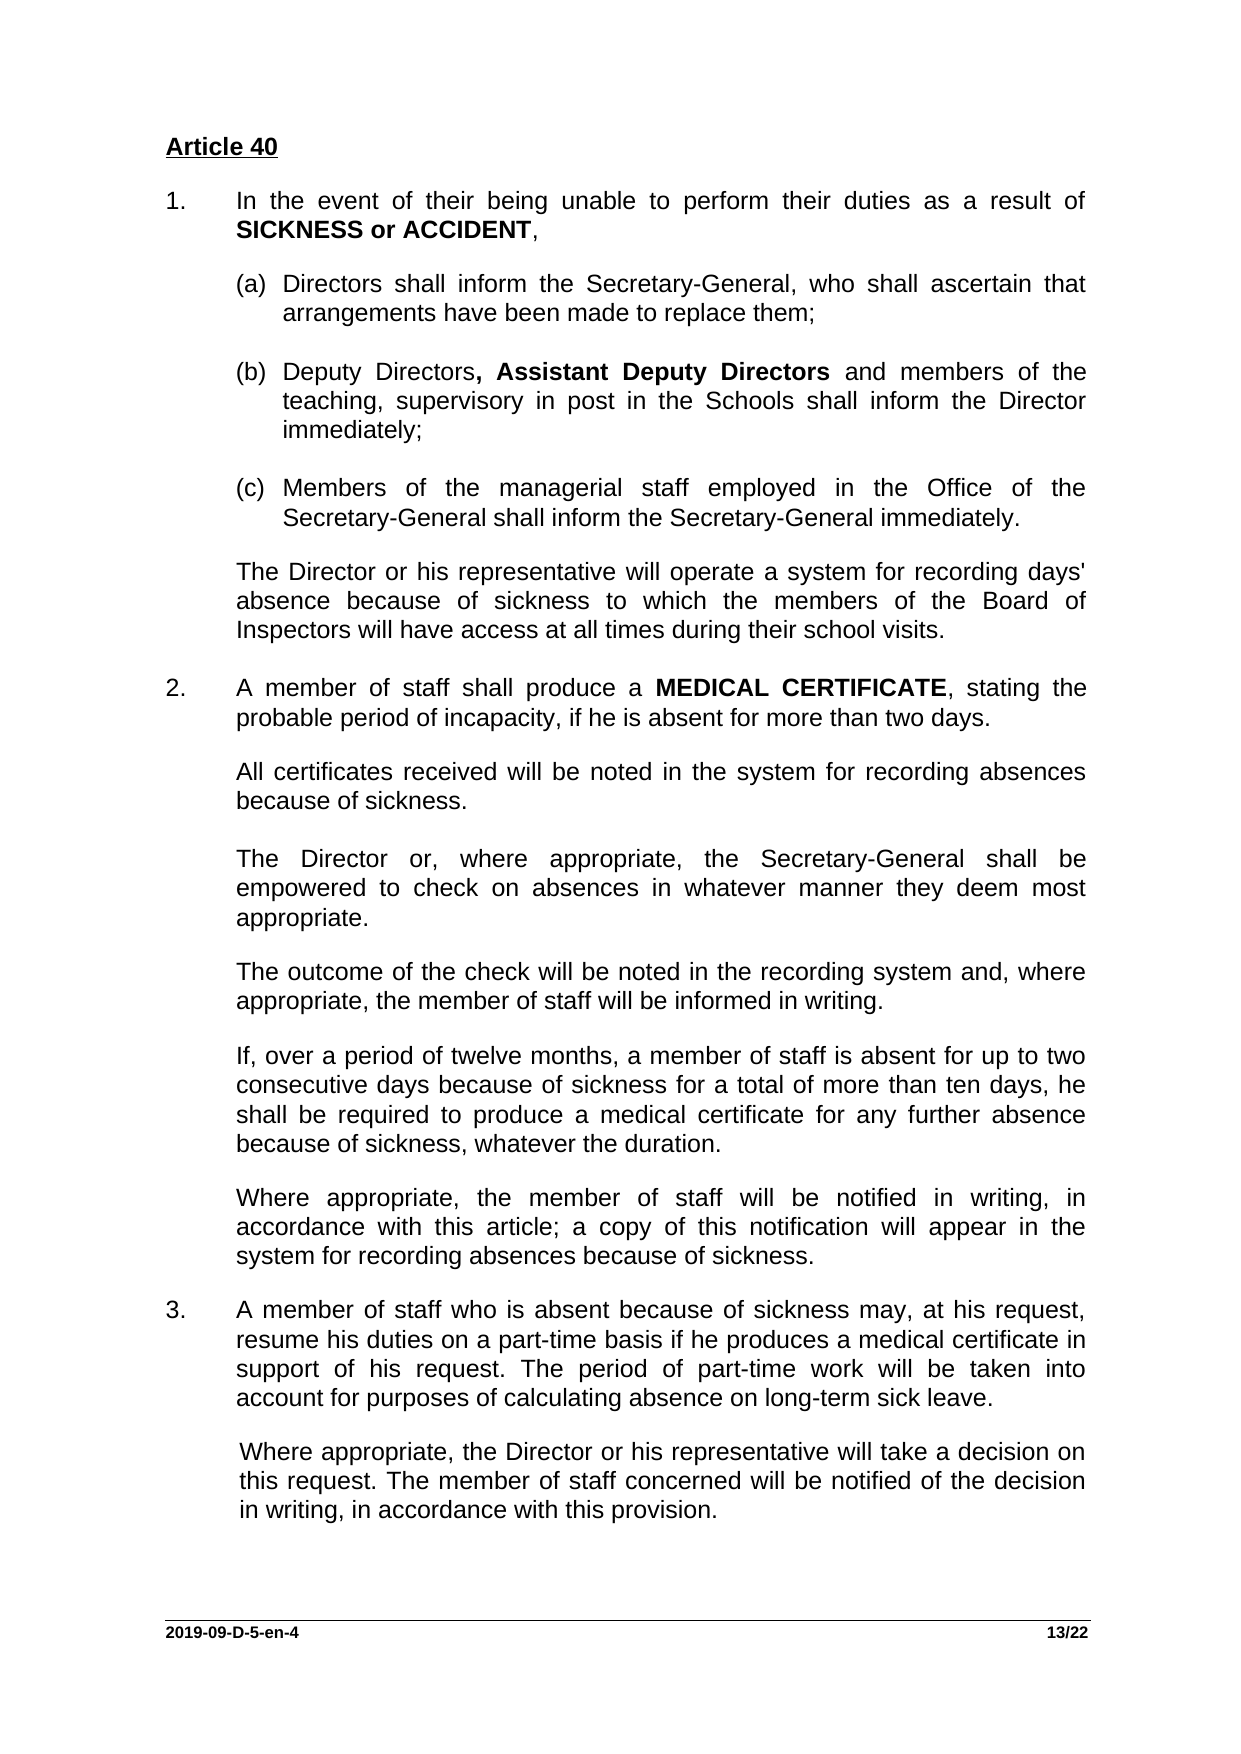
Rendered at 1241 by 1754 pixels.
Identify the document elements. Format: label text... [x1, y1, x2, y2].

text All certificates received will be noted in the system for recording absences because of sickness. [165, 756, 1087, 814]
text The Director or, where appropriate, the Secretary-General shall be empowered to check on absences in whatever manner they deem most appropriate. [165, 844, 1087, 931]
text Where appropriate, the Director or his representative will take a decision on this request. The member of staff concerned will be notified of the decision in writing, in accordance with this provision. [239, 1437, 1087, 1524]
text (c) Members of the managerial staff employed in the Office of the Secretary-General shall inform the Secretary-General immediately. [236, 473, 1087, 531]
text The Director or his representative will operate a system for recording days' absence because of sickness to which the members of the Board of Inspectors will have access at all times during their school visits. [165, 556, 1087, 644]
text (b) Deputy Directors, Assistant Deputy Directors and members of the teaching, supervisory in post in the Schools shall inform the Director immediately; [236, 356, 1087, 444]
text 2. A member of staff shall produce a MEDICAL CERTIFICATE, stating the probable period of incapacity, if he is absent for more than two days. [165, 673, 1087, 731]
text The outcome of the check will be noted in the recording system and, where appropriate, the member of staff will be informed in writing. [165, 956, 1087, 1014]
text If, over a period of twelve months, a member of staff is absent for up to two consecutive days because of sickness for a total of more than ten days, he shall be required to produce a medical certificate for any further absence because of sickness, whatever the duration. [165, 1041, 1087, 1158]
text 1. In the event of their being unable to perform their duties as a result of SICKNESS or ACCIDENT, [165, 185, 1087, 244]
text 3. A member of staff who is absent because of sickness may, at his request, resume his duties on a part-time basis if he produces a medical certificate in support of his request. The period of part-time work will be taken into account for purposes of calculating absence on long-term sick leave. [165, 1295, 1087, 1412]
text Article 40 [165, 131, 1087, 160]
text (a) Directors shall inform the Secretary-General, who shall ascertain that arrangements have been made to replace them; [236, 269, 1087, 327]
text Where appropriate, the member of staff will be notified in writing, in accordance with this article; a copy of this notification will appear in the system for recording absences because of sickness. [165, 1183, 1087, 1270]
